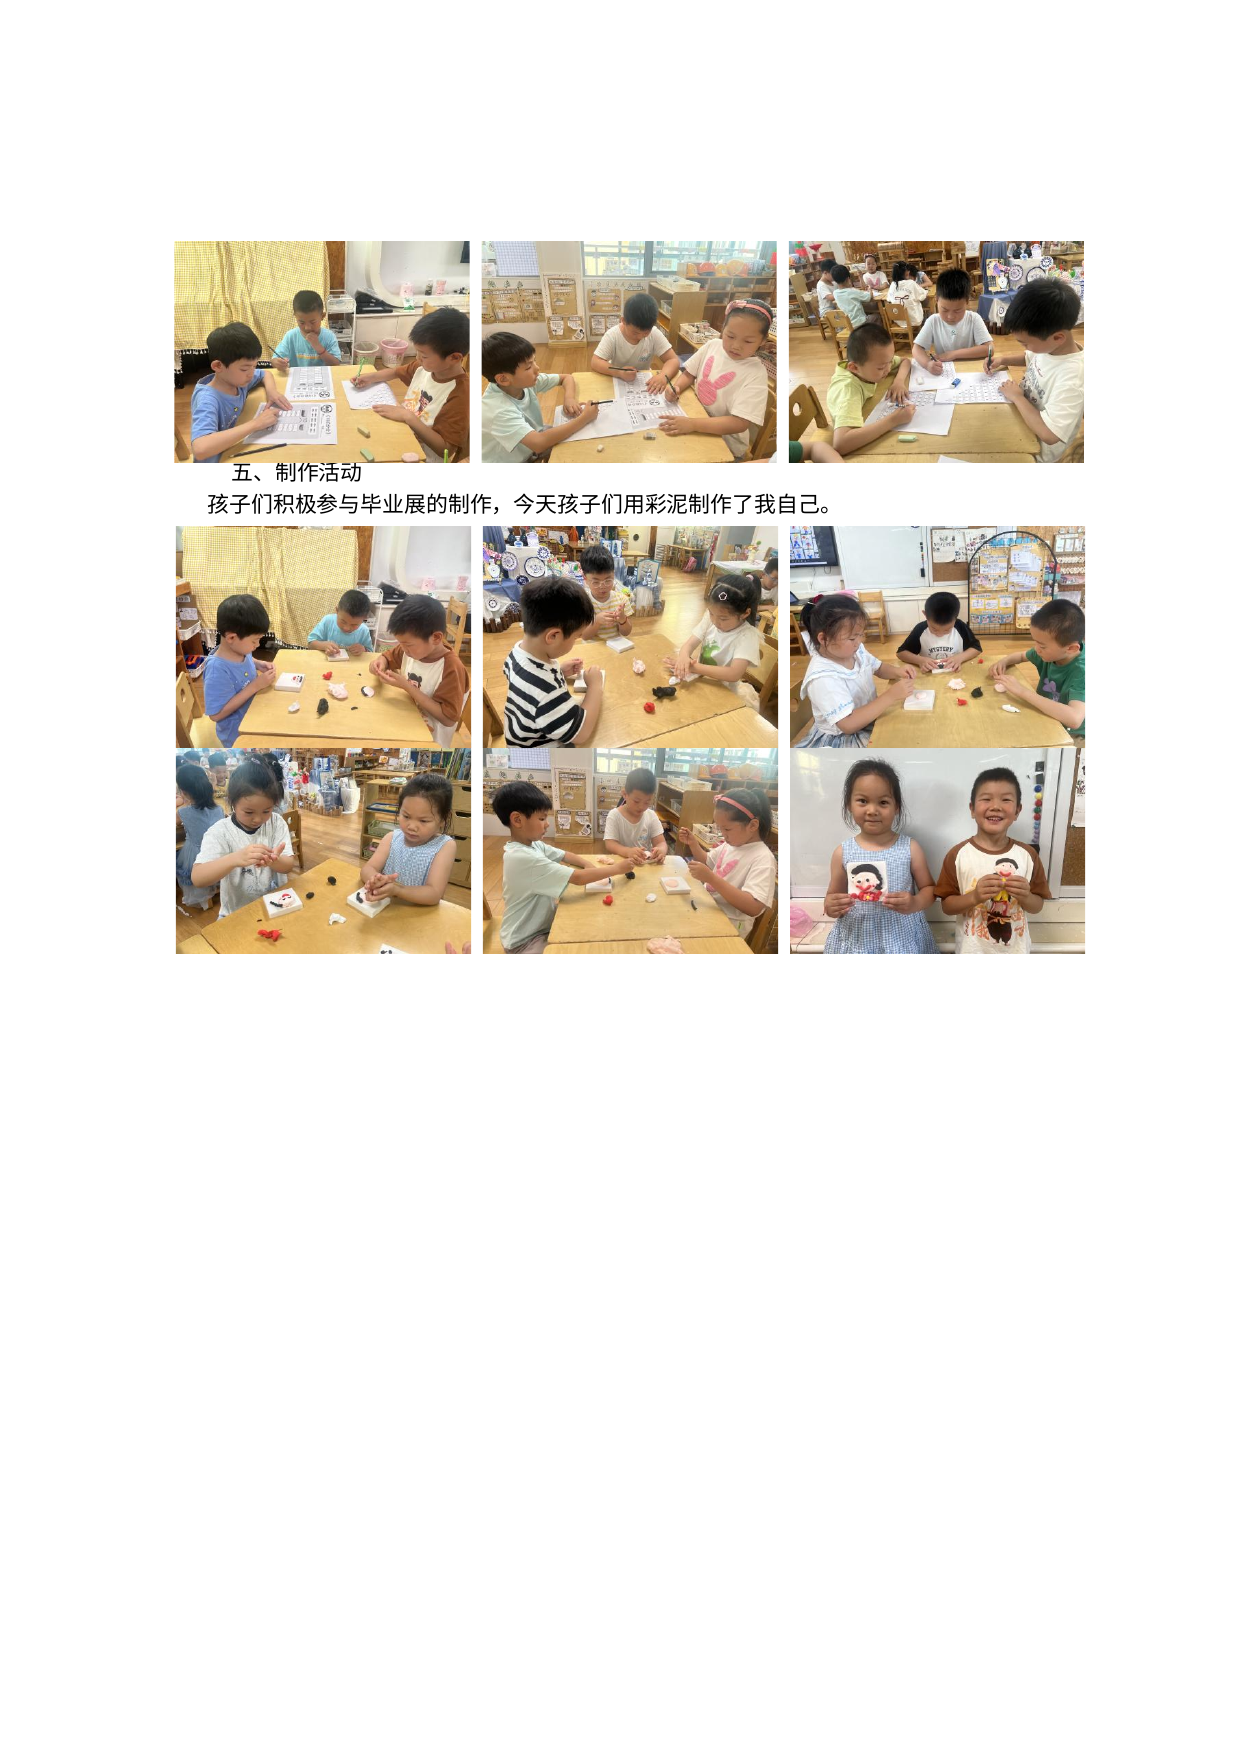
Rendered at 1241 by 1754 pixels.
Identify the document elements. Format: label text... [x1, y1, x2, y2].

picture [482, 526, 779, 954]
picture [481, 241, 777, 463]
picture [790, 526, 1086, 954]
picture [174, 241, 470, 463]
list 制作活动 [187, 454, 1053, 487]
picture [175, 526, 472, 954]
picture [788, 241, 1084, 463]
list 孩子们积极参与毕业展的制作，今天孩子们用彩泥制作了我自己。 [187, 487, 1053, 519]
